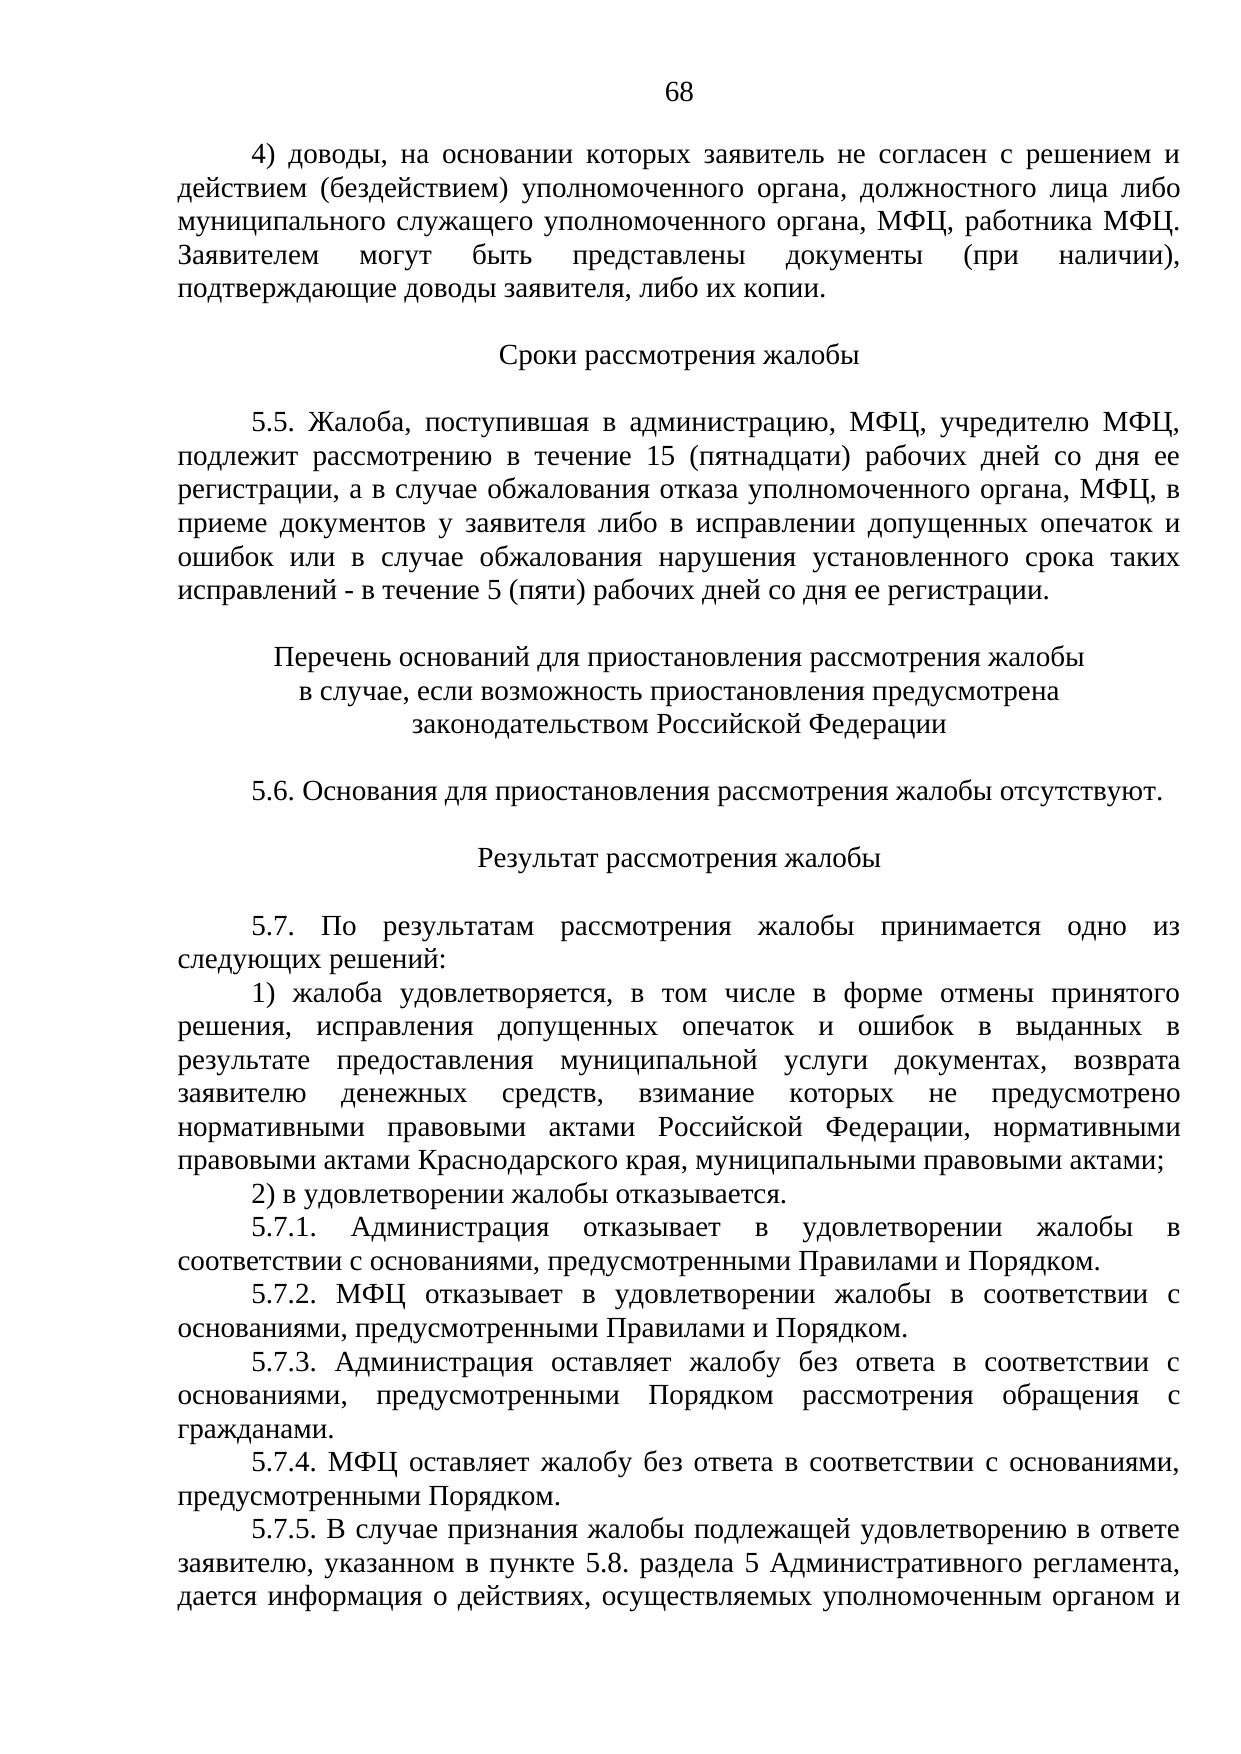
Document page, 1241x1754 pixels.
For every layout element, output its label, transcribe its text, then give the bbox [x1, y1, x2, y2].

text 1) жалоба удовлетворяется, в том числе в форме отмены принятого решения, исправления допущенных опечаток и ошибок в выданных в результате предоставления муниципальной услуги документах, возврата заявителю денежных средств, взимание которых не предусмотрено нормативными правовыми актами Российской Федерации, нормативными правовыми актами Краснодарского края, муниципальными правовыми актами; [177, 975, 1181, 1176]
text Результат рассмотрения жалобы [177, 841, 1181, 874]
text 5.7.2. МФЦ отказывает в удовлетворении жалобы в соответствии с основаниями, предусмотренными Правилами и Порядком. [177, 1277, 1181, 1344]
text 5.6. Основания для приостановления рассмотрения жалобы отсутствуют. [177, 773, 1181, 807]
text законодательством Российской Федерации [177, 706, 1181, 740]
text 5.7. По результатам рассмотрения жалобы принимается одно из следующих решений: [177, 908, 1181, 975]
text Сроки рассмотрения жалобы [177, 337, 1181, 371]
text 4) доводы, на основании которых заявитель не согласен с решением и действием (бездействием) уполномоченного органа, должностного лица либо муниципального служащего уполномоченного органа, МФЦ, работника МФЦ. Заявителем могут быть представлены документы (при наличии), подтверждающие доводы заявителя, либо их копии. [177, 136, 1181, 304]
text 5.7.1. Администрация отказывает в удовлетворении жалобы в соответствии с основаниями, предусмотренными Правилами и Порядком. [177, 1209, 1181, 1277]
text 5.5. Жалоба, поступившая в администрацию, МФЦ, учредителю МФЦ, подлежит рассмотрению в течение 15 (пятнадцати) рабочих дней со дня ее регистрации, а в случае обжалования отказа уполномоченного органа, МФЦ, в приеме документов у заявителя либо в исправлении допущенных опечаток и ошибок или в случае обжалования нарушения установленного срока таких исправлений - в течение 5 (пяти) рабочих дней со дня ее регистрации. [177, 404, 1181, 606]
text 2) в удовлетворении жалобы отказывается. [177, 1176, 1181, 1209]
text в случае, если возможность приостановления предусмотрена [177, 673, 1181, 706]
text 5.7.3. Администрация оставляет жалобу без ответа в соответствии с основаниями, предусмотренными Порядком рассмотрения обращения с гражданами. [177, 1344, 1181, 1444]
text 5.7.4. МФЦ оставляет жалобу без ответа в соответствии с основаниями, предусмотренными Порядком. [177, 1444, 1181, 1511]
text Перечень оснований для приостановления рассмотрения жалобы [177, 639, 1181, 673]
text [177, 1511, 1181, 1612]
